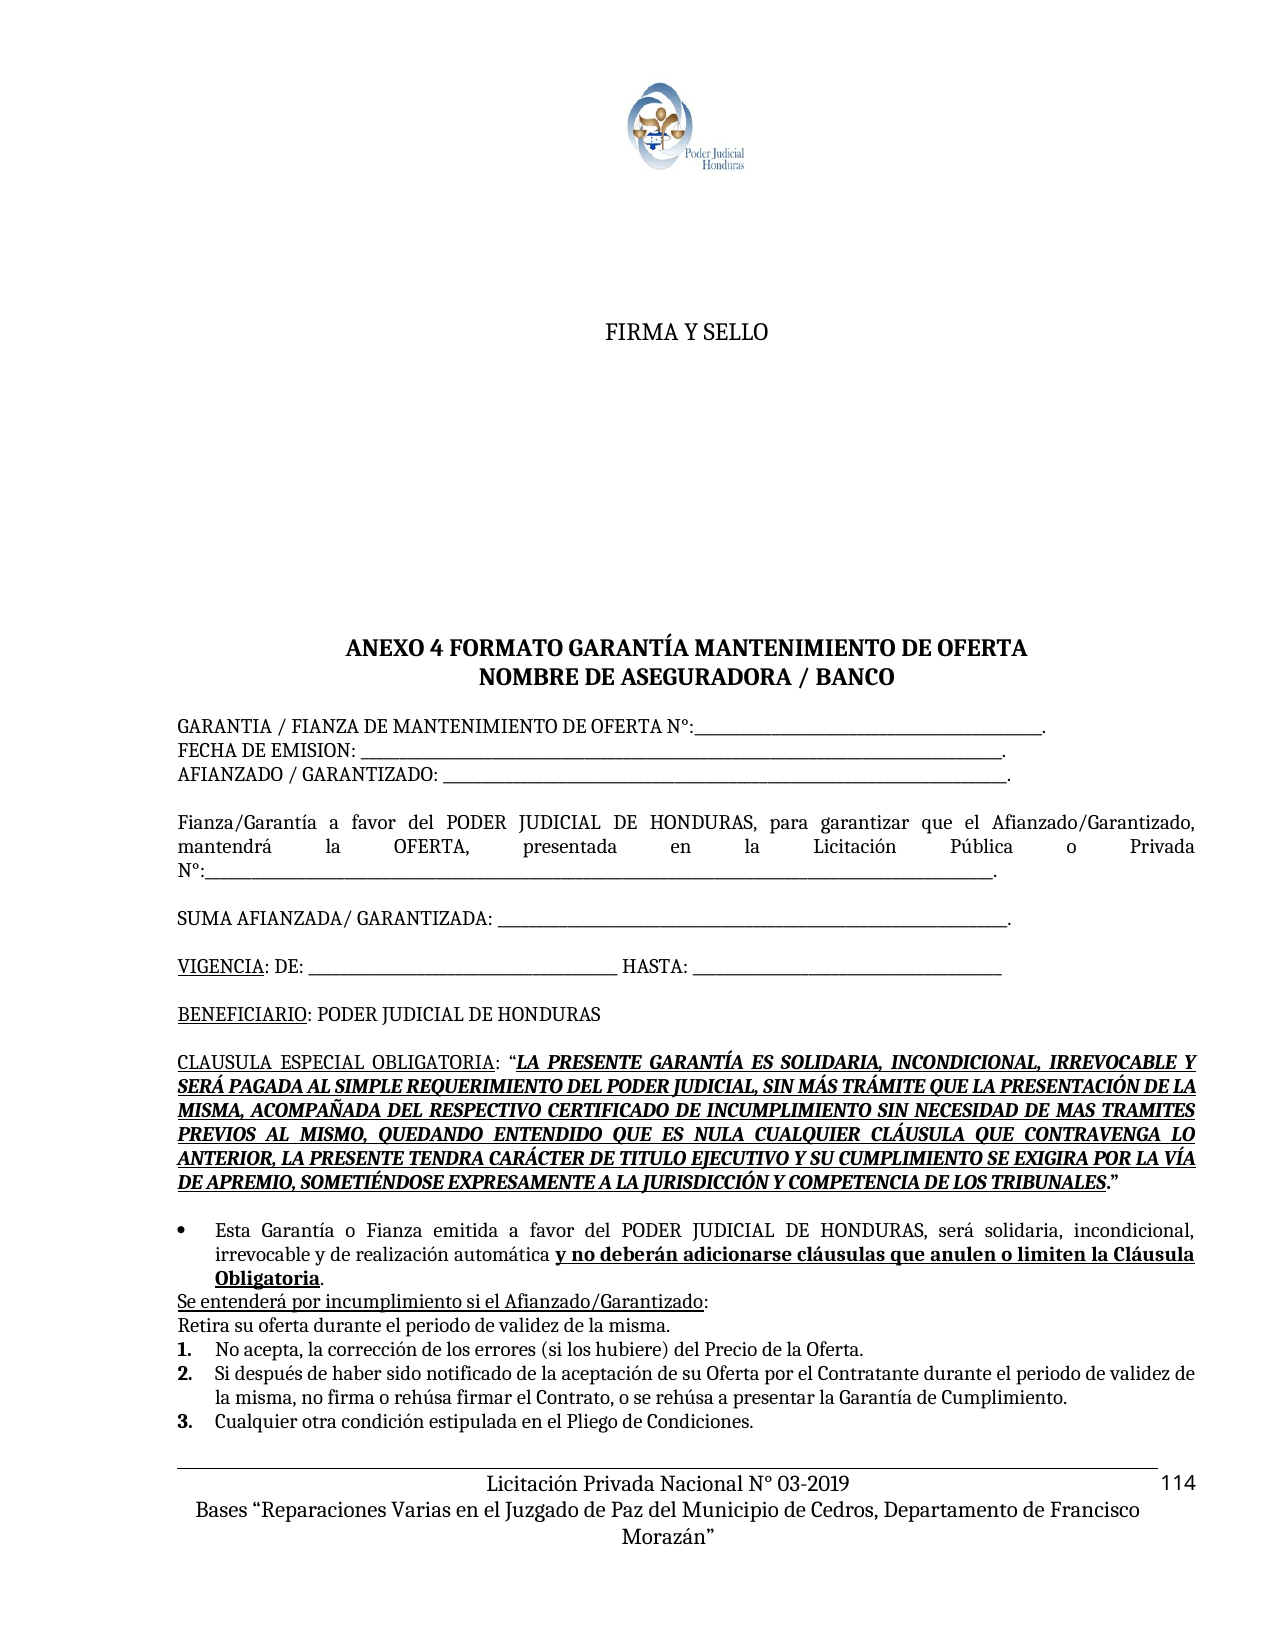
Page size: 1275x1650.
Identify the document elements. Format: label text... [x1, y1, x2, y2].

text SUMA AFIANZADA/ GARANTIZADA: __________________________________________________________________. [177, 907, 1196, 931]
text Retira su oferta durante el periodo de validez de la misma. [177, 1314, 1196, 1338]
list No acepta, la corrección de los errores (si los hubiere) del Precio de la Oferta. [177, 1338, 1196, 1362]
text GARANTIA / FIANZA DE MANTENIMIENTO DE OFERTA N°:_____________________________________________. [177, 715, 1196, 739]
text BENEFICIARIO: PODER JUDICIAL DE HONDURAS [177, 1003, 1196, 1027]
text FECHA DE EMISION: ___________________________________________________________________________________. [177, 739, 1196, 763]
text CLAUSULA ESPECIAL OBLIGATORIA: “LA PRESENTE GARANTÍA ES SOLIDARIA, INCONDICIONAL, IRREVOCABLE Y SERÁ PAGADA AL SIMPLE REQUERIMIENTO DEL PODER JUDICIAL, SIN MÁS TRÁMITE QUE LA PRESENTACIÓN DE LA MISMA, ACOMPAÑADA DEL RESPECTIVO CERTIFICADO DE INCUMPLIMIENTO SIN NECESIDAD DE MAS TRAMITES PREVIOS AL MISMO, QUEDANDO ENTENDIDO QUE ES NULA CUALQUIER CLÁUSULA QUE CONTRAVENGA LO ANTERIOR, LA PRESENTE TENDRA CARÁCTER DE TITULO EJECUTIVO Y SU CUMPLIMIENTO SE EXIGIRA POR LA VÍA DE APREMIO, SOMETIÉNDOSE EXPRESAMENTE A LA JURISDICCIÓN Y COMPETENCIA DE LOS TRIBUNALES.” [177, 1096, 1196, 1167]
text Fianza/Garantía a favor del PODER JUDICIAL DE HONDURAS, para garantizar que el Afianzado/Garantizado, mantendrá la OFERTA, presentada en la Licitación Pública o Privada N°:______________________________________________________________________________________________________. [177, 811, 1196, 883]
text AFIANZADO / GARANTIZADO: _________________________________________________________________________. [177, 763, 1196, 787]
text FIRMA Y SELLO [177, 317, 1196, 346]
list Esta Garantía o Fianza emitida a favor del PODER JUDICIAL DE HONDURAS, será solidaria, incondicional, irrevocable y de realización automática y no deberán adicionarse cláusulas que anulen o limiten la Cláusula Obligatoria. [177, 1218, 1196, 1290]
text Se entenderá por incumplimiento si el Afianzado/Garantizado: [177, 1290, 1196, 1314]
subtitle ANEXO 4 FORMATO GARANTÍA MANTENIMIENTO DE OFERTA [177, 634, 1196, 662]
list Cualquier otra condición estipulada en el Pliego de Condiciones. [177, 1410, 1196, 1434]
picture [621, 73, 752, 174]
subtitle NOMBRE DE ASEGURADORA / BANCO [177, 662, 1196, 691]
text CLAUSULA ESPECIAL OBLIGATORIA: “LA PRESENTE GARANTÍA ES SOLIDARIA, INCONDICIONAL, IRREVOCABLE Y SERÁ PAGADA AL SIMPLE REQUERIMIENTO DEL PODER JUDICIAL, SIN MÁS TRÁMITE QUE LA PRESENTACIÓN DE LA MISMA, ACOMPAÑADA DEL RESPECTIVO CERTIFICADO DE INCUMPLIMIENTO SIN NECESIDAD DE MAS TRAMITES PREVIOS AL MISMO, QUEDANDO ENTENDIDO QUE ES NULA CUALQUIER CLÁUSULA QUE CONTRAVENGA LO ANTERIOR, LA PRESENTE TENDRA CARÁCTER DE TITULO EJECUTIVO Y SU CUMPLIMIENTO SE EXIGIRA POR LA VÍA DE APREMIO, SOMETIÉNDOSE EXPRESAMENTE A LA JURISDICCIÓN Y COMPETENCIA DE LOS TRIBUNALES.” [177, 1051, 1196, 1095]
list Si después de haber sido notificado de la aceptación de su Oferta por el Contratante durante el periodo de validez de la misma, no firma o rehúsa firmar el Contrato, o se rehúsa a presentar la Garantía de Cumplimiento. [177, 1362, 1196, 1410]
text VIGENCIA: DE: ________________________________________ HASTA: ________________________________________ [177, 955, 1196, 979]
